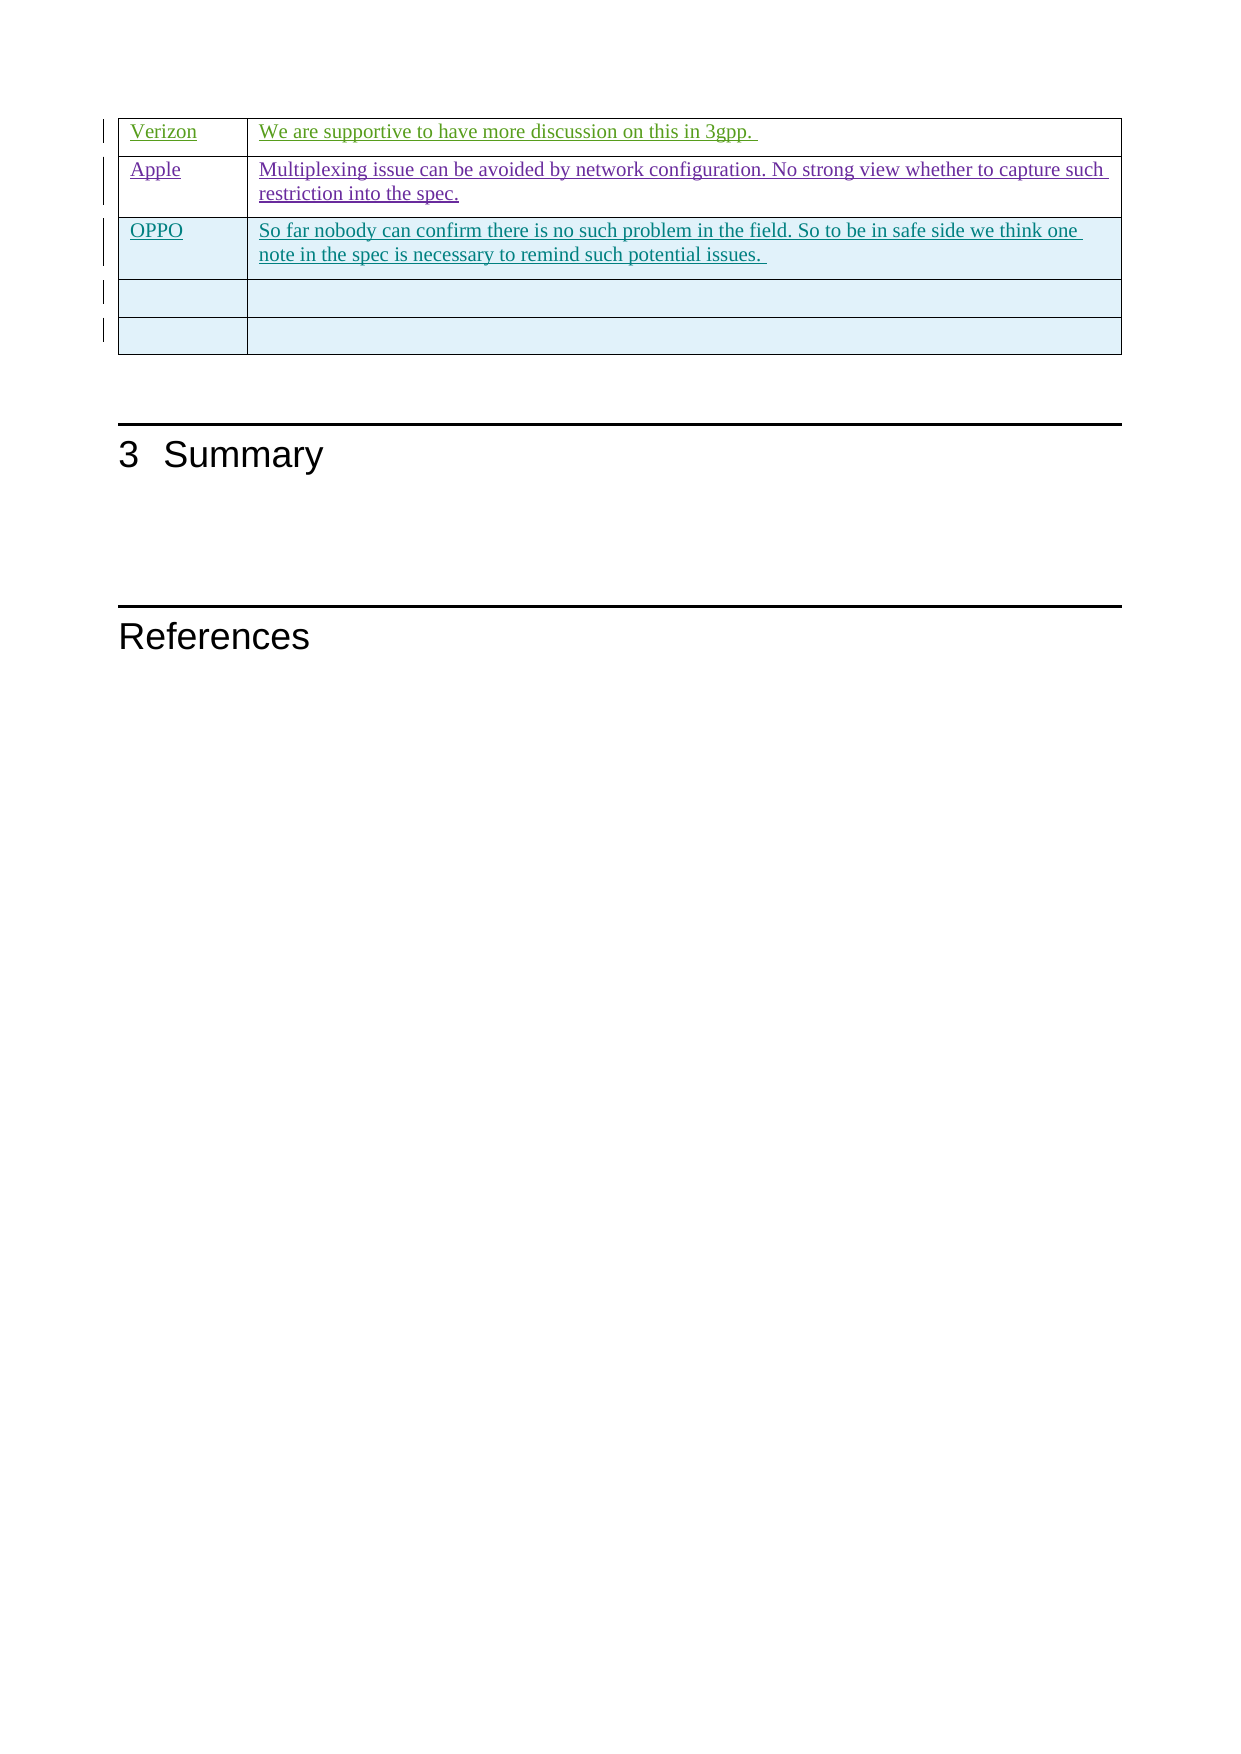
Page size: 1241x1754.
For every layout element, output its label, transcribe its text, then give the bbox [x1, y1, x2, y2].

table_cell [119, 157, 247, 217]
subtitle References [118, 608, 1122, 657]
table_cell [248, 157, 1121, 217]
table_cell [119, 119, 247, 156]
table_cell [248, 119, 1121, 156]
subtitle Summary [118, 426, 1122, 476]
